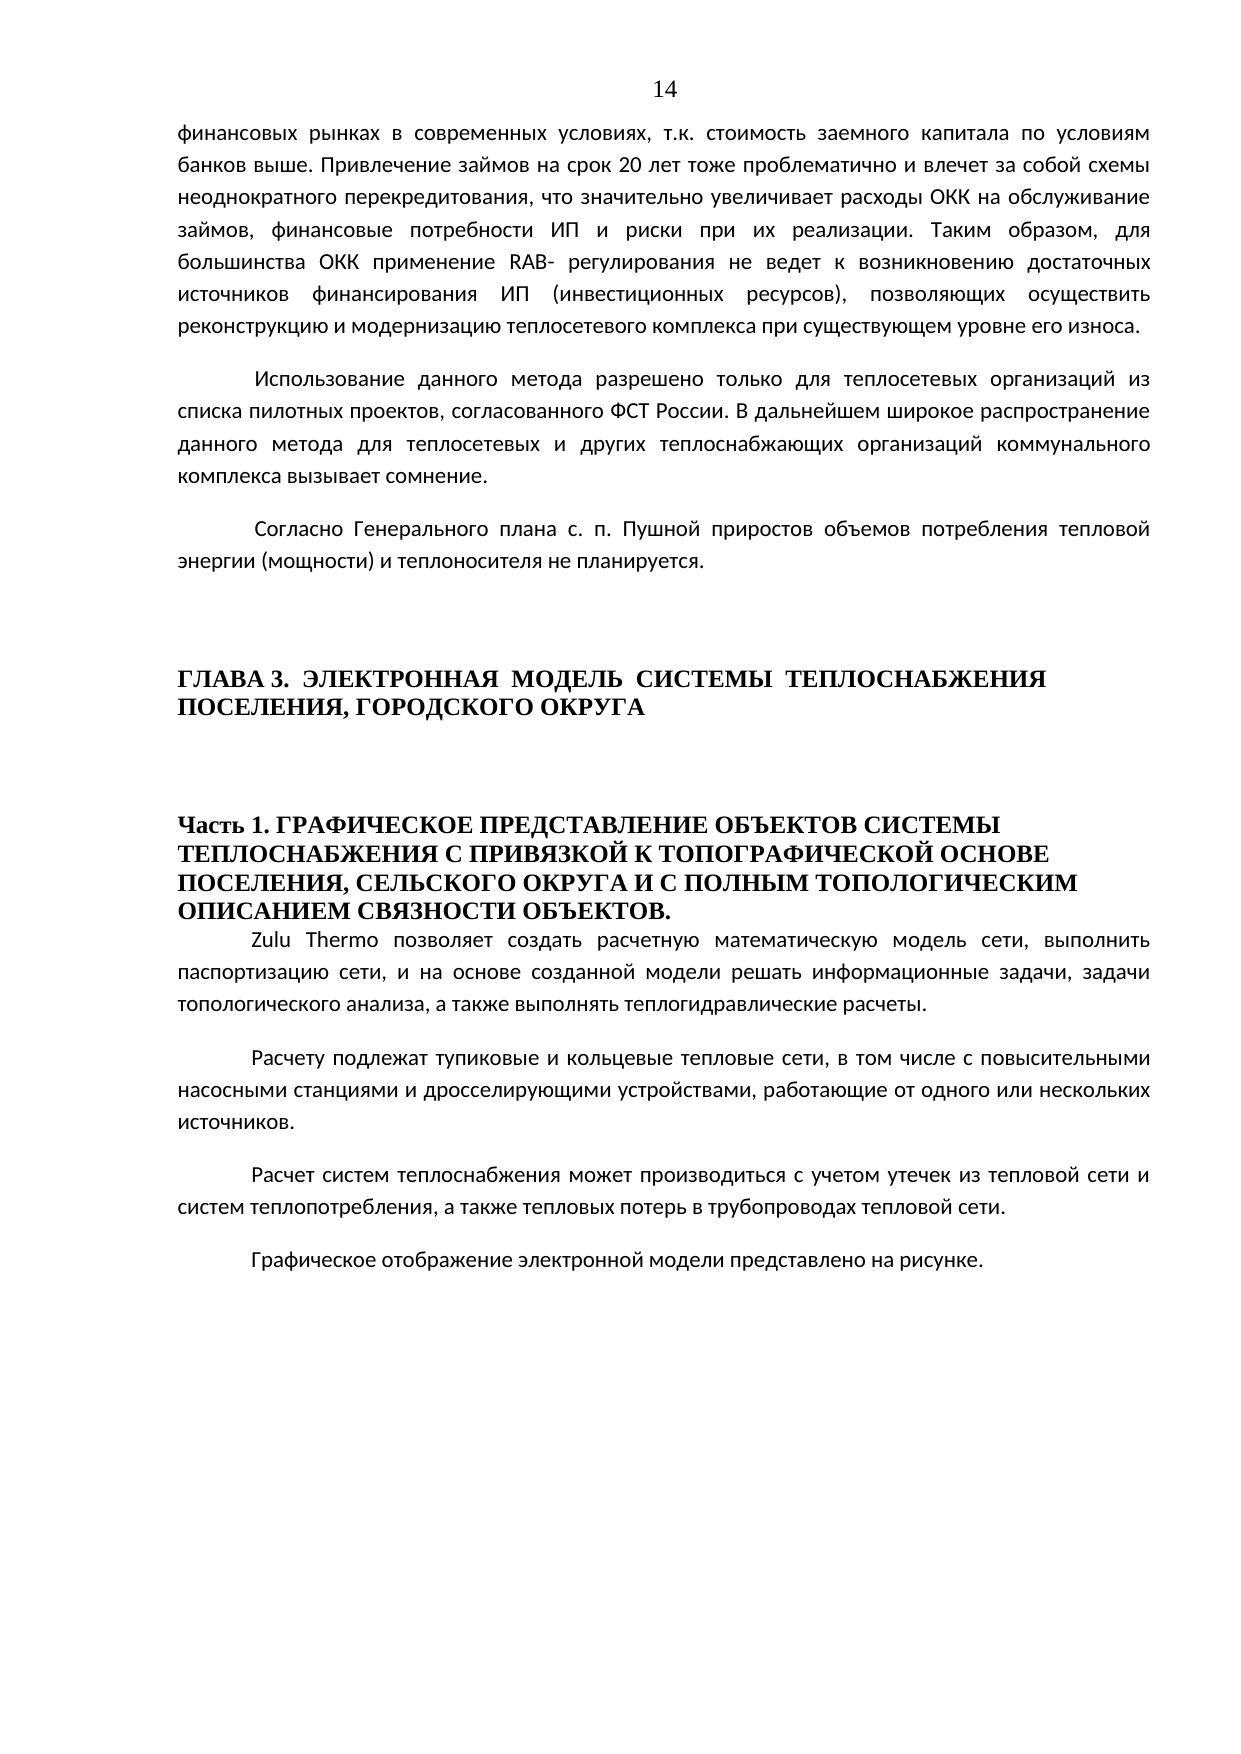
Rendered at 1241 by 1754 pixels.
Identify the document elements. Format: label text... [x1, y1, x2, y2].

subtitle Часть 1. ГРАФИЧЕСКОЕ ПРЕДСТАВЛЕНИЕ ОБЪЕКТОВ СИСТЕМЫ ТЕПЛОСНАБЖЕНИЯ С ПРИВЯЗКОЙ К ТОПОГРАФИЧЕСКОЙ ОСНОВЕ ПОСЕЛЕНИЯ, СЕЛЬСКОГО ОКРУГА И С ПОЛНЫМ ТОПОЛОГИЧЕСКИМ ОПИСАНИЕМ СВЯЗНОСТИ ОБЪЕКТОВ. [177, 810, 1152, 925]
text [177, 118, 1152, 339]
subtitle ГЛАВА 3. ЭЛЕКТРОННАЯ МОДЕЛЬ СИСТЕМЫ ТЕПЛОСНАБЖЕНИЯ ПОСЕЛЕНИЯ, ГОРОДСКОГО ОКРУГА [177, 664, 1152, 721]
text Расчету подлежат тупиковые и кольцевые тепловые сети, в том числе с повысительными насосными станциями и дросселирующими устройствами, работающие от одного или нескольких источников. [177, 1043, 1152, 1135]
text Использование данного метода разрешено только для теплосетевых организаций из списка пилотных проектов, согласованного ФСТ России. В дальнейшем широкое распространение данного метода для теплосетевых и других теплоснабжающих организаций коммунального комплекса вызывает сомнение. [177, 364, 1152, 489]
text Согласно Генерального плана с. п. Пушной приростов объемов потребления тепловой энергии (мощности) и теплоносителя не планируется. [177, 514, 1152, 574]
text Расчет систем теплоснабжения может производиться с учетом утечек из тепловой сети и систем теплопотребления, а также тепловых потерь в трубопроводах тепловой сети. [177, 1160, 1152, 1220]
text Графическое отображение электронной модели представлено на рисунке. [177, 1245, 1152, 1273]
text Zulu Thermo позволяет создать расчетную математическую модель сети, выполнить паспортизацию сети, и на основе созданной модели решать информационные задачи, задачи топологического анализа, а также выполнять теплогидравлические расчеты. [177, 925, 1152, 1018]
